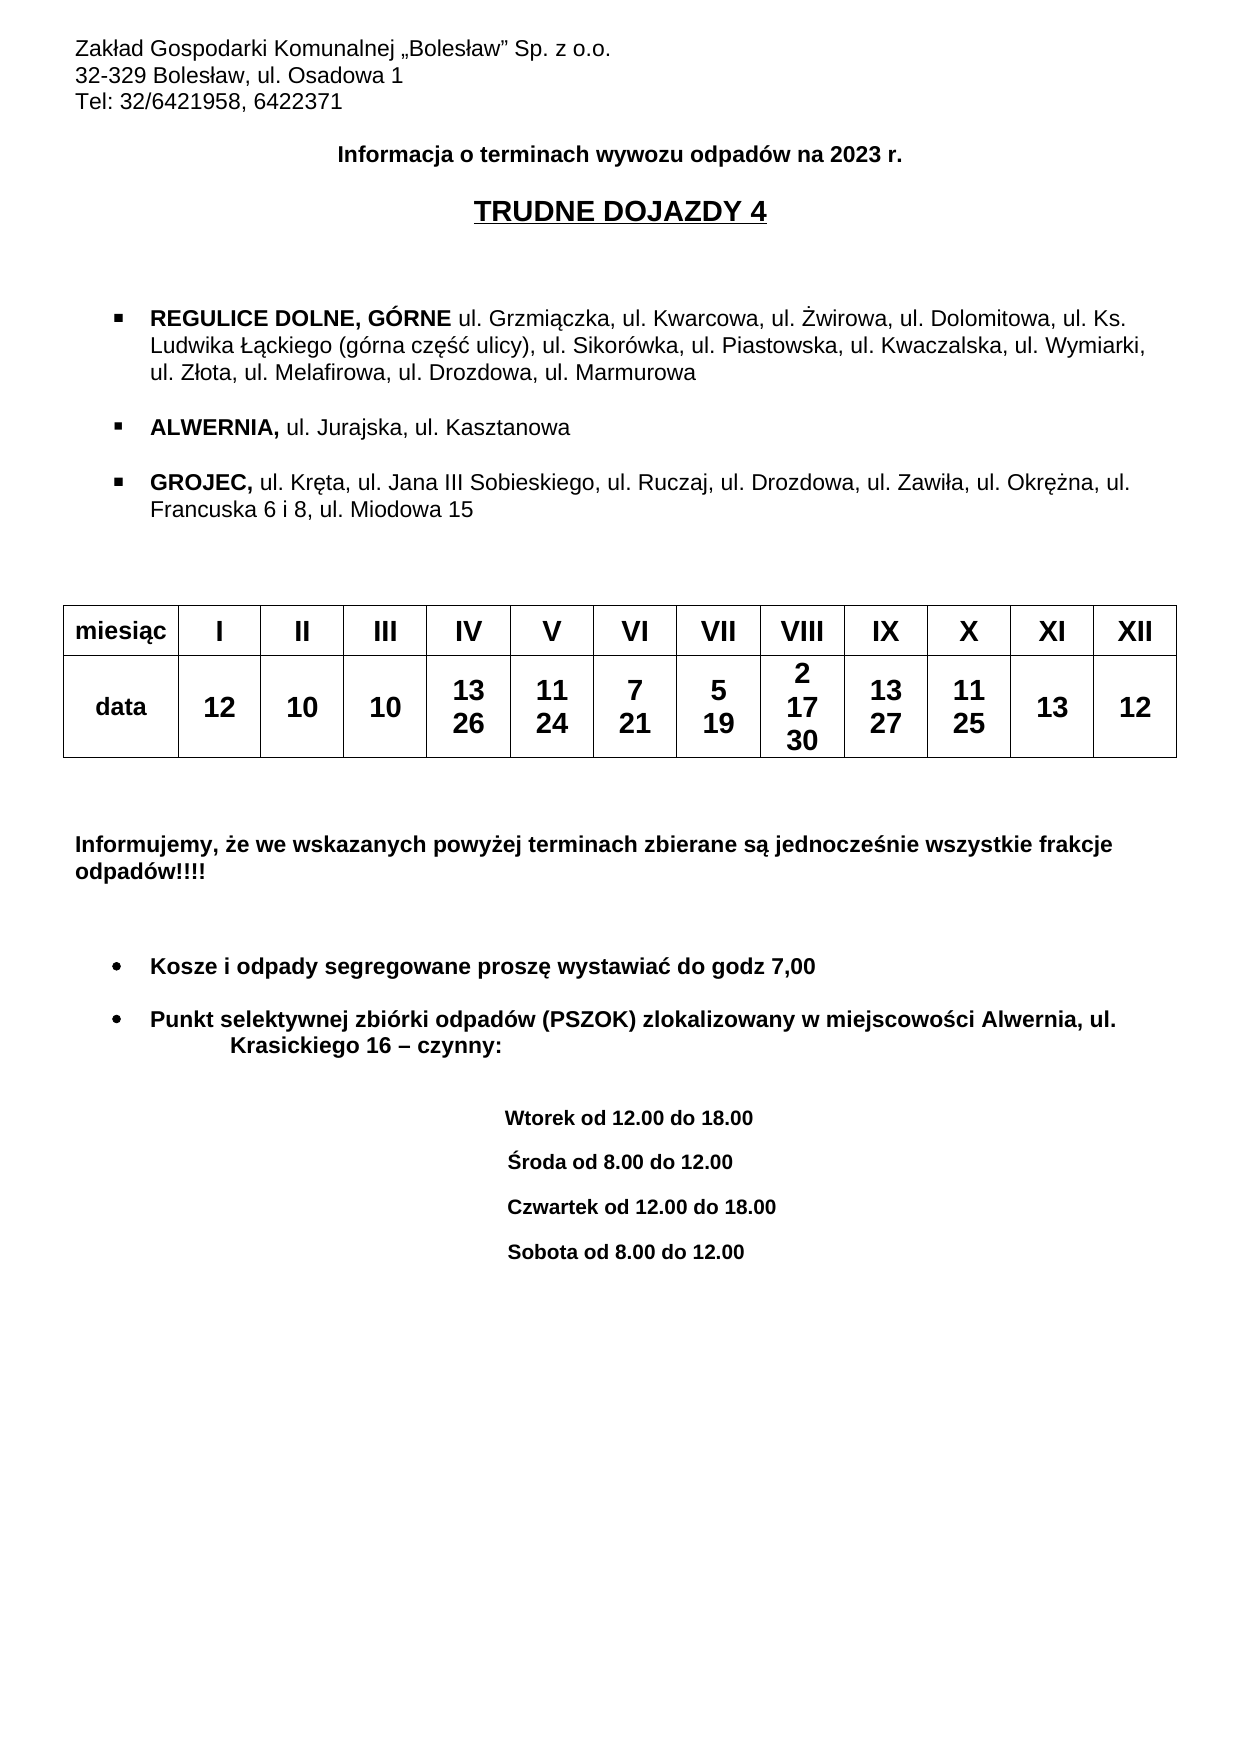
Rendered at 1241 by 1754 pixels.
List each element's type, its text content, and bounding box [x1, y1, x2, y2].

text Wtorek od 12.00 do 18.00 [112, 1105, 1165, 1129]
table_header II [261, 606, 343, 655]
table_cell 11 24 [511, 656, 593, 757]
list Środa od 8.00 do 12.00 [150, 1150, 1165, 1174]
table_header V [511, 606, 593, 655]
list Kosze i odpady segregowane proszę wystawiać do godz 7,00 [112, 953, 1165, 979]
list Punkt selektywnej zbiórki odpadów (PSZOK) zlokalizowany w miejscowości Alwernia, ul. [112, 1006, 1165, 1032]
table_cell 5 19 [677, 656, 760, 757]
table_header VIII [761, 606, 844, 655]
table_cell 12 [179, 656, 260, 757]
table_header IV [427, 606, 510, 655]
table_header I [179, 606, 260, 655]
text TRUDNE DOJAZDY 4 [75, 193, 1165, 227]
list Sobota od 8.00 do 12.00 [150, 1240, 1165, 1264]
table_cell 10 [344, 656, 426, 757]
list REGULICE DOLNE, GÓRNE ul. Grzmiączka, ul. Kwarcowa, ul. Żwirowa, ul. Dolomitowa, ul. Ks. Ludwika Łąckiego (górna część ulicy), ul. Sikorówka, ul. Piastowska, ul. Kwaczalska, ul. Wymiarki, ul. Złota, ul. Melafirowa, ul. Drozdowa, ul. Marmurowa [112, 305, 1165, 385]
list ALWERNIA, ul. Jurajska, ul. Kasztanowa [112, 414, 1165, 441]
table_header III [344, 606, 426, 655]
table_cell 13 [1011, 656, 1093, 757]
text 32-329 Bolesław, ul. Osadowa 1 [75, 62, 1165, 88]
table_cell 13 27 [845, 656, 927, 757]
table_cell 13 26 [427, 656, 510, 757]
text Informujemy, że we wskazanych powyżej terminach zbierane są jednocześnie wszystkie frakcje odpadów!!!! [75, 831, 1165, 884]
table_header X [928, 606, 1010, 655]
table_header VI [594, 606, 676, 655]
table_cell data [64, 656, 178, 757]
list Krasickiego 16 – czynny: [230, 1032, 1165, 1058]
table_cell 2 17 30 [761, 656, 844, 757]
text Zakład Gospodarki Komunalnej „Bolesław” Sp. z o.o. [75, 35, 1165, 62]
table_header XI [1011, 606, 1093, 655]
text Informacja o terminach wywozu odpadów na 2023 r. [75, 141, 1165, 167]
table_header miesiąc [64, 606, 178, 655]
table_cell 11 25 [928, 656, 1010, 757]
table_header IX [845, 606, 927, 655]
table_header VII [677, 606, 760, 655]
list GROJEC, ul. Kręta, ul. Jana III Sobieskiego, ul. Ruczaj, ul. Drozdowa, ul. Zawiła, ul. Okrężna, ul. Francuska 6 i 8, ul. Miodowa 15 [112, 469, 1165, 523]
table_cell 7 21 [594, 656, 676, 757]
table_header XII [1094, 606, 1176, 655]
table_cell 12 [1094, 656, 1176, 757]
text Tel: 32/6421958, 6422371 [75, 88, 1165, 114]
text Czwartek od 12.00 do 18.00 [112, 1195, 1165, 1219]
table_cell 10 [261, 656, 343, 757]
